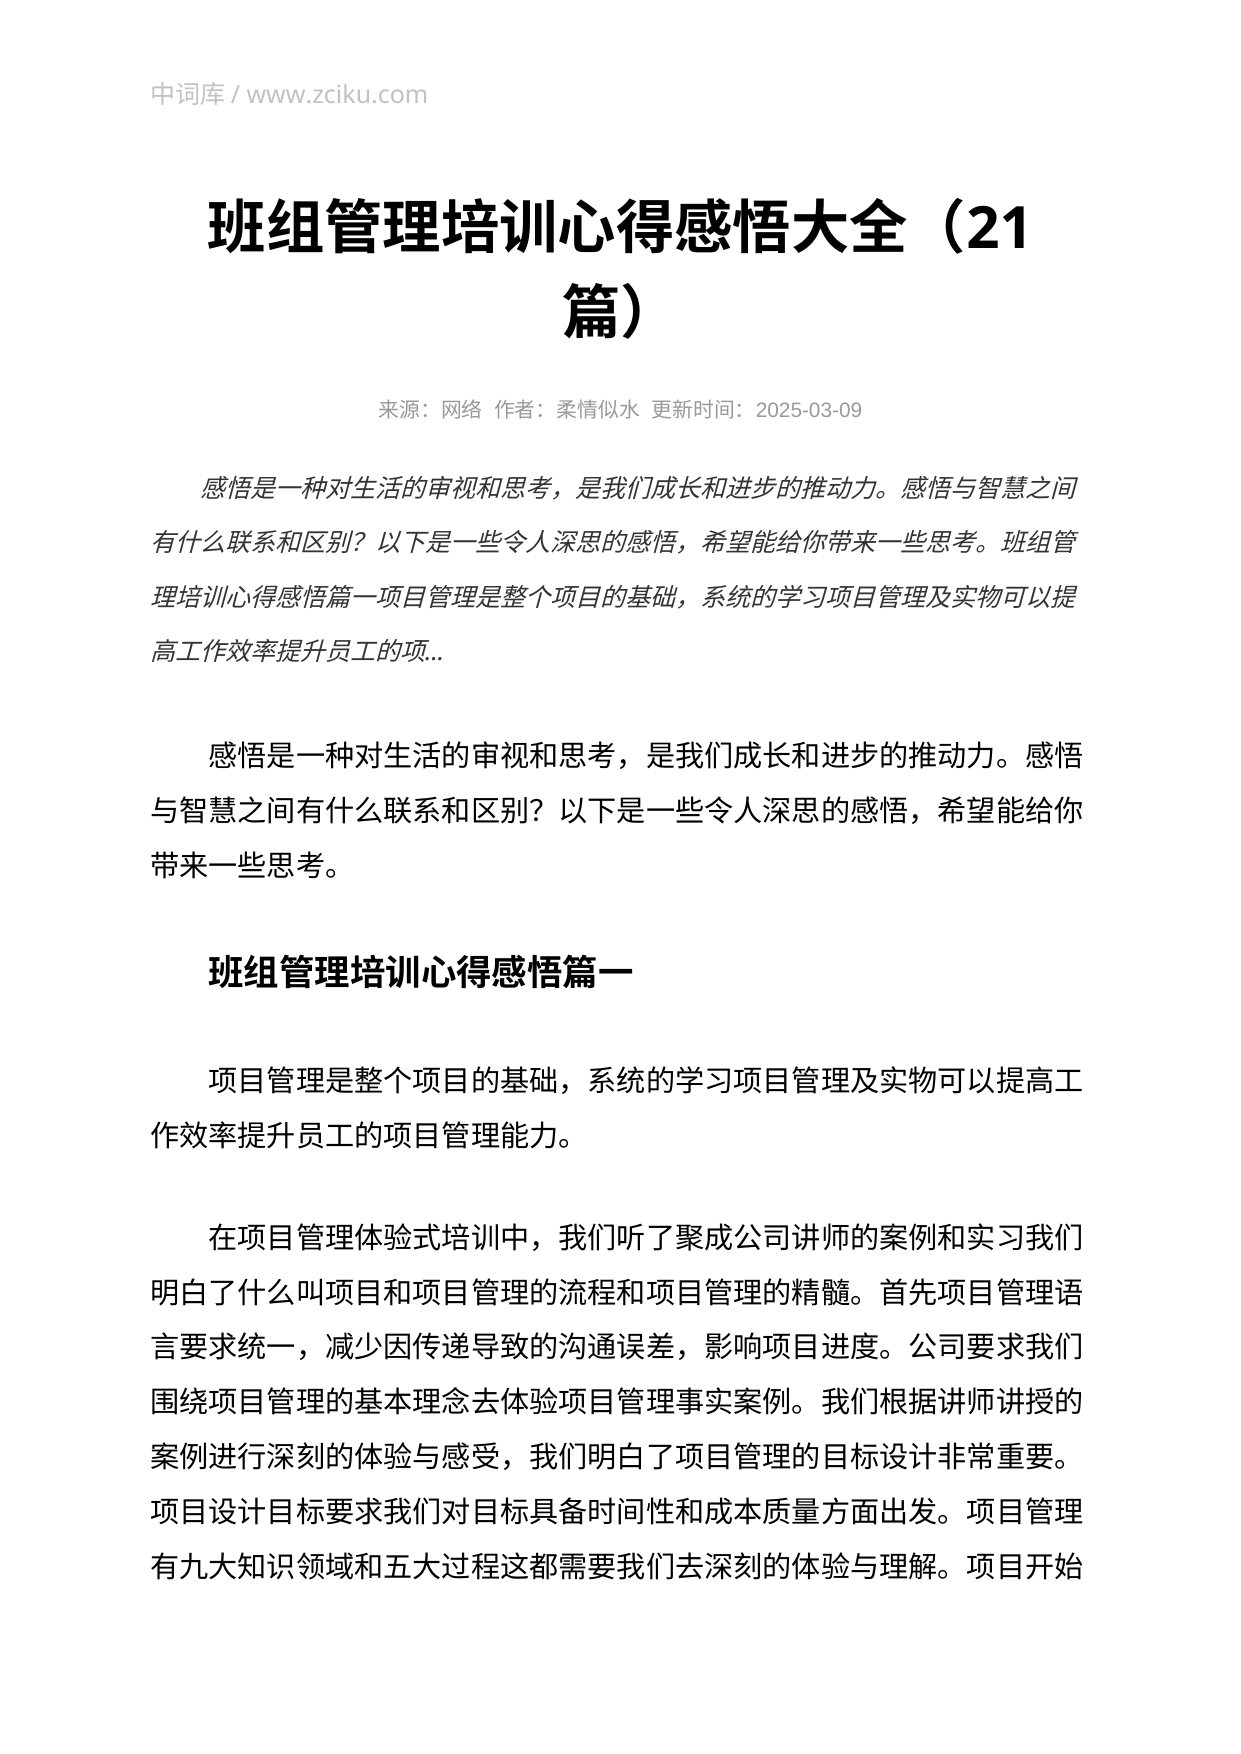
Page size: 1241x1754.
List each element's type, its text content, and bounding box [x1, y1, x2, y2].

text 来源：网络 作者：柔情似水 更新时间：2025-03-09 [150, 397, 1090, 421]
text 感悟是一种对生活的审视和思考，是我们成长和进步的推动力。感悟与智慧之间有什么联系和区别？以下是一些令人深思的感悟，希望能给你带来一些思考。班组管理培训心得感悟篇一项目管理是整个项目的基础，系统的学习项目管理及实物可以提高工作效率提升员工的项... [150, 468, 1090, 668]
subtitle 班组管理培训心得感悟大全（21篇） [150, 181, 1090, 351]
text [150, 1214, 1090, 1586]
text 班组管理培训心得感悟篇一 [150, 944, 1090, 995]
text 感悟是一种对生活的审视和思考，是我们成长和进步的推动力。感悟与智慧之间有什么联系和区别？以下是一些令人深思的感悟，希望能给你带来一些思考。 [150, 733, 1090, 885]
text 项目管理是整个项目的基础，系统的学习项目管理及实物可以提高工作效率提升员工的项目管理能力。 [150, 1058, 1090, 1155]
